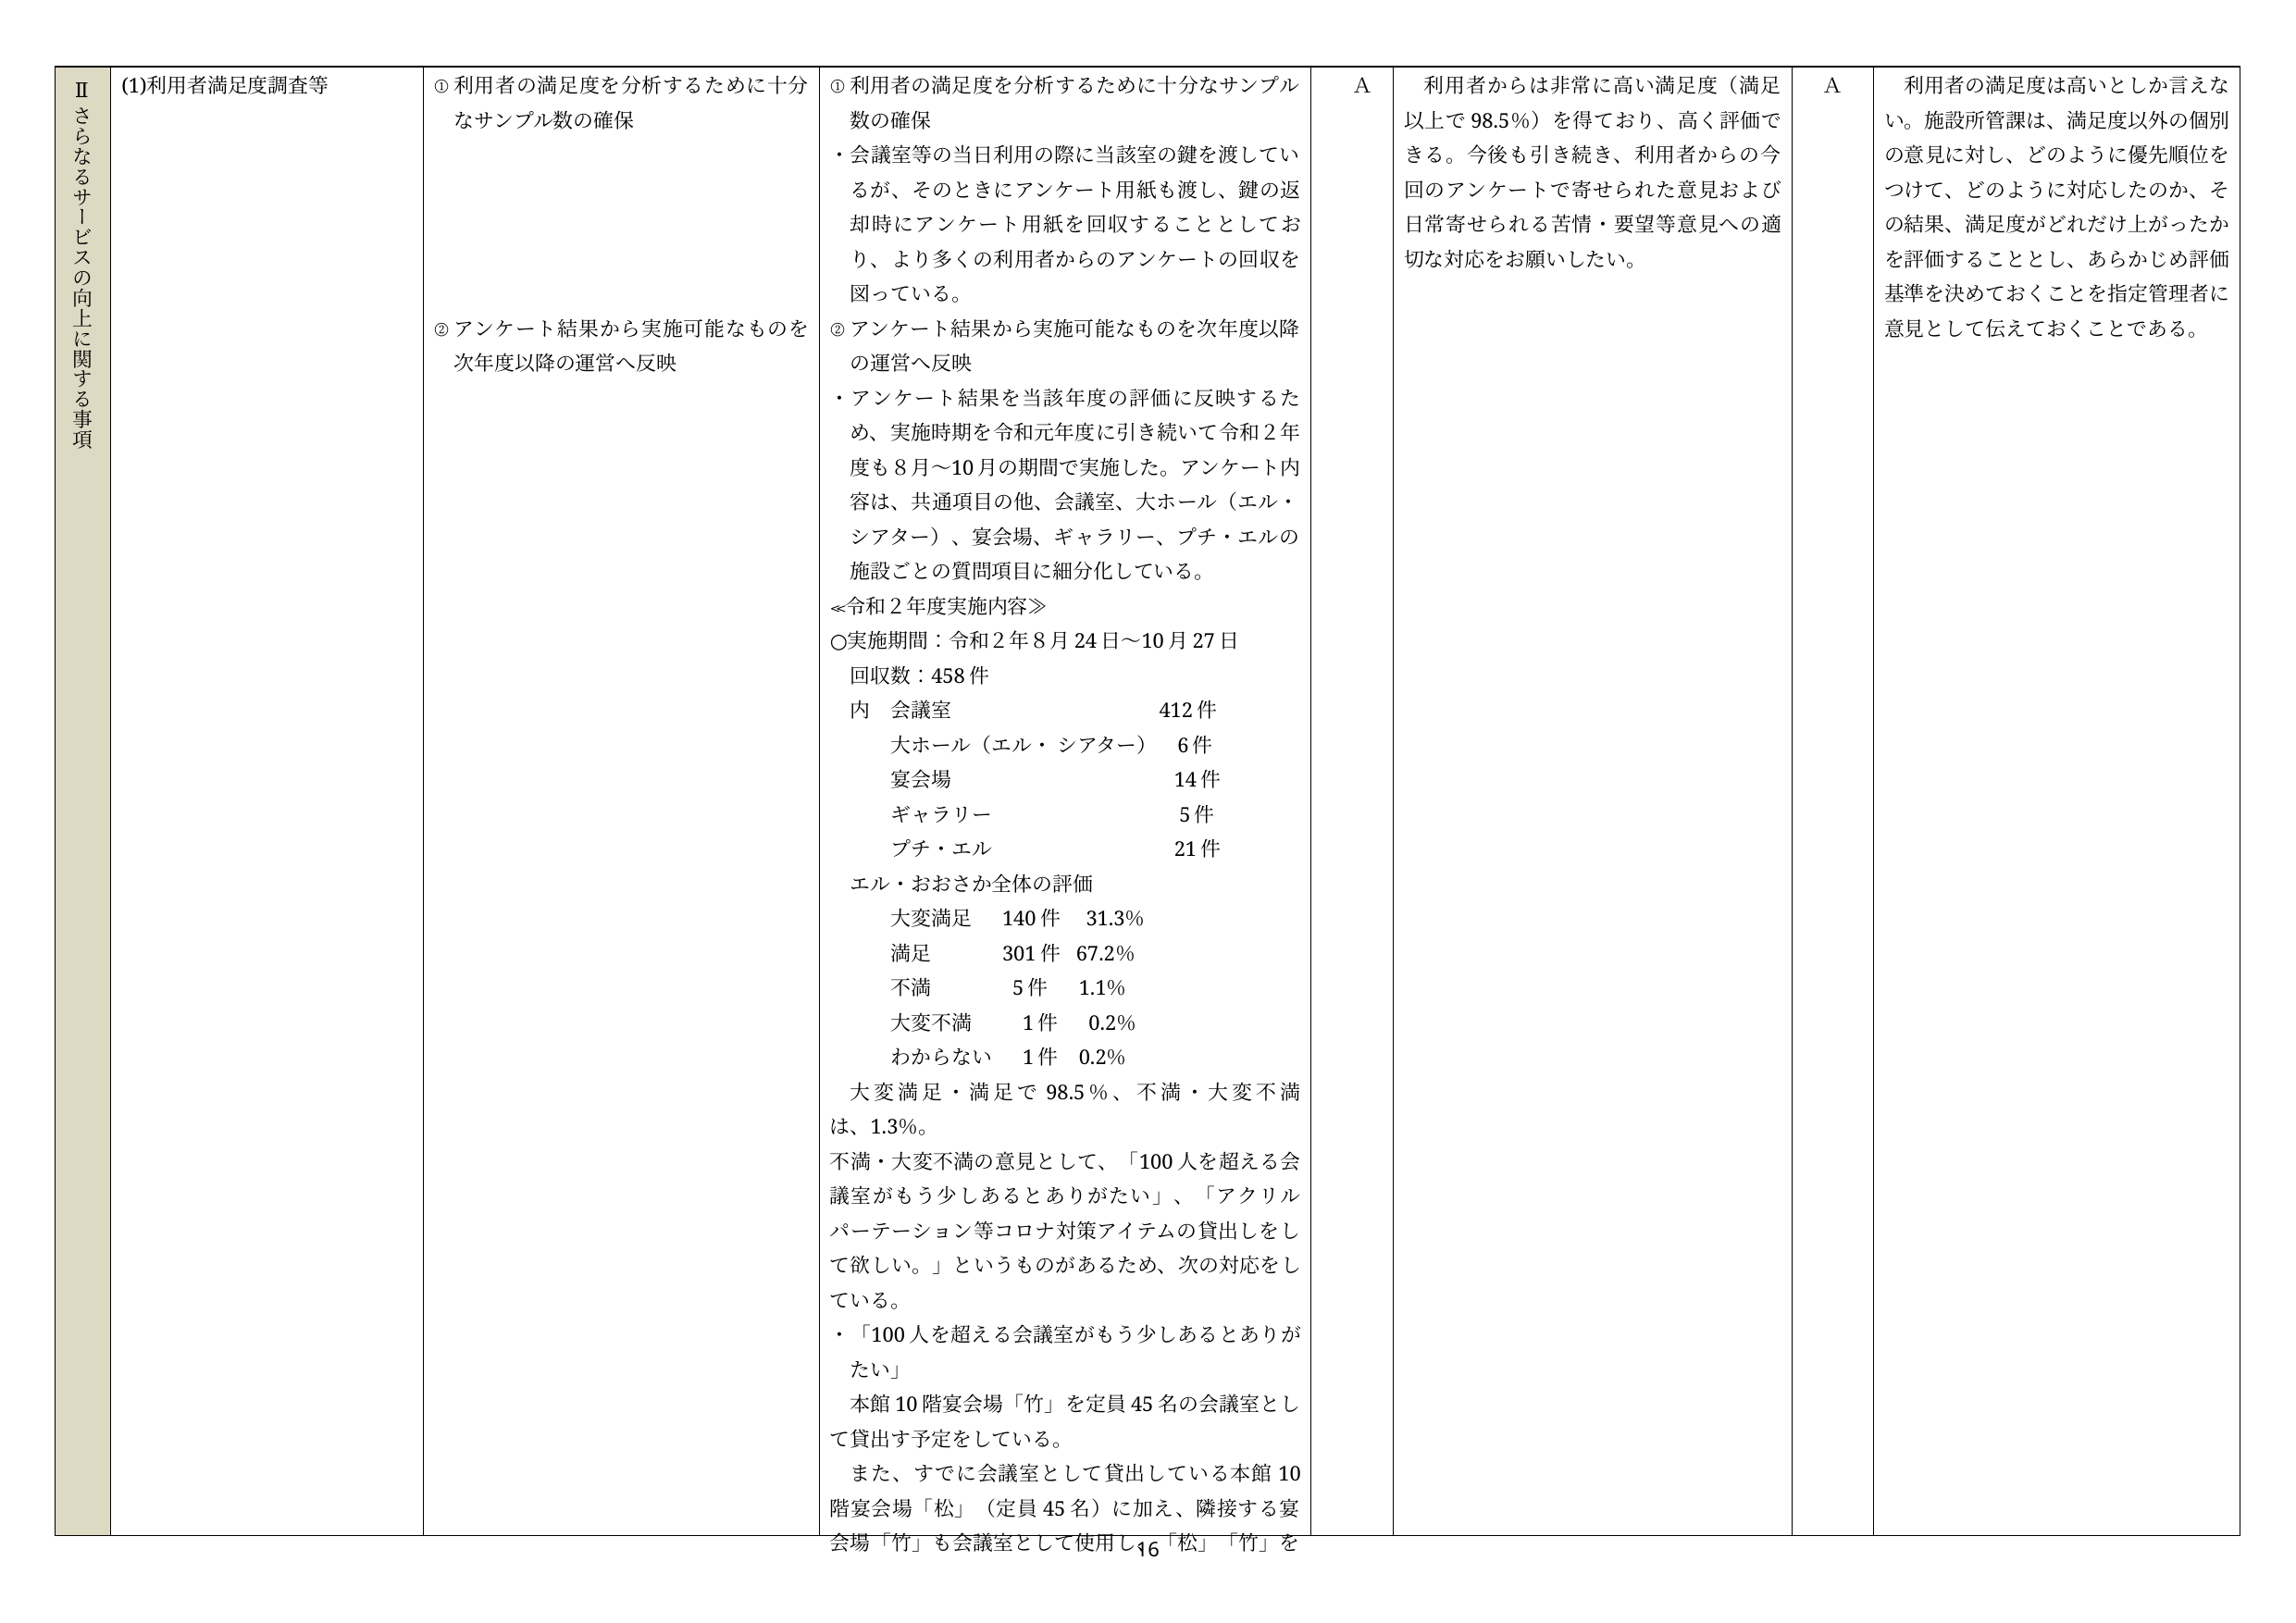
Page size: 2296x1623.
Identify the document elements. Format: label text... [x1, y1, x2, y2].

table_cell (1)利用者満足度調査等 [111, 68, 423, 1535]
table_cell Ａ [1311, 68, 1393, 1535]
table_cell ①利用者の満足度を分析するために十分なサンプル数の確保 ②アンケート結果から実施可能なものを次年度以降の運営へ反映 ③利用者満足度調査以外の、日常寄せられる要望・苦情等意見の集約及びその対応状況 [424, 68, 819, 1535]
table_cell Ⅱさらなるサービスの向上に関する事項 [56, 68, 110, 1535]
table_cell 利用者からは非常に高い満足度（満足以上で98.5％）を得ており、高く評価できる。今後も引き続き、利用者からの今回のアンケートで寄せられた意見および日常寄せられる苦情・要望等意見への適切な対応をお願いしたい。 [1394, 68, 1792, 1535]
table_cell ①利用者の満足度を分析するために十分なサンプル数の確保 ・会議室等の当日利用の際に当該室の鍵を渡しているが、そのときにアンケート用紙も渡し、鍵の返却時にアンケート用紙を回収することとしており、より多くの利用者からのアンケートの回収を図っている。 ②アンケート結果から実施可能なものを次年度以降の運営へ反映 ・アンケート結果を当該年度の評価に反映するため、実施時期を令和元年度に引き続いて令和２年度も８月～10月の期間で実施した。アンケート内容は、共通項目の他、会議室、大ホール（エル・ シアター）、宴会場、ギャラリー、プチ・エルの施設ごとの質問項目に細分化している。 ≪令和２年度実施内容≫ ○実施期間：令和２年８月24日～10月27日 回収数：458件 内 会議室 412件 大ホール（エル・ シアター） 6件 宴会場 14件 ギャラリー 5件 プチ・エル 21件 エル・おおさか全体の評価 大変満足 140件 31.3％ 満足 301件 67.2％ 不満 5件 1.1％ 大変不満 1件 0.2％ わからない 1件 0.2％ 大変満足・満足で98.5％、不満・大変不満は、1.3％。 不満・大変不満の意見として、「100人を超える会議室がもう少しあるとありがたい」、「アクリルパーテーション等コロナ対策アイテムの貸出しをして欲しい。」というものがあるため、次の対応をしている。 ・「100人を超える会議室がもう少しあるとありがたい」 本館10階宴会場「竹」を定員45名の会議室として貸出す予定をしている。 また、すでに会議室として貸出している本館10階宴会場「松」（定員45名）に加え、隣接する宴会場「竹」も会議室として使用し、「松」「竹」を連結して定員108名の会議室として貸出す予定をしている。【一部新規】 ・「アクリルパーテーション等コロナ対策アイテムの貸出しをして欲しい。」 演台を設置している会議室内に卓上パーテーションを順次設置している。【新規】（再掲） ③利用者満足度調査以外の、日常寄せられる要望・苦情等意見の集約及びその対応状況 ・「空調の音が大きく、少し目立ちました。」との意見については、入口横の空調スイッチで室内への送風量を変えることができると案内している。 ・「各フロア毎の平面図をＨＰ上に出してほしい。」との意見については、本館１階受付でお渡しするか、ＦＡＸやメールにて送付すると案内している。 また、ホームページにも掲載するよう検討している。 [820, 68, 1310, 1535]
table_cell Ａ [1793, 68, 1873, 1535]
table_cell 利用者の満足度は高いとしか言えない。施設所管課は、満足度以外の個別の意見に対し、どのように優先順位をつけて、どのように対応したのか、その結果、満足度がどれだけ上がったかを評価することとし、あらかじめ評価基準を決めておくことを指定管理者に意見として伝えておくことである。 [1874, 68, 2240, 1535]
